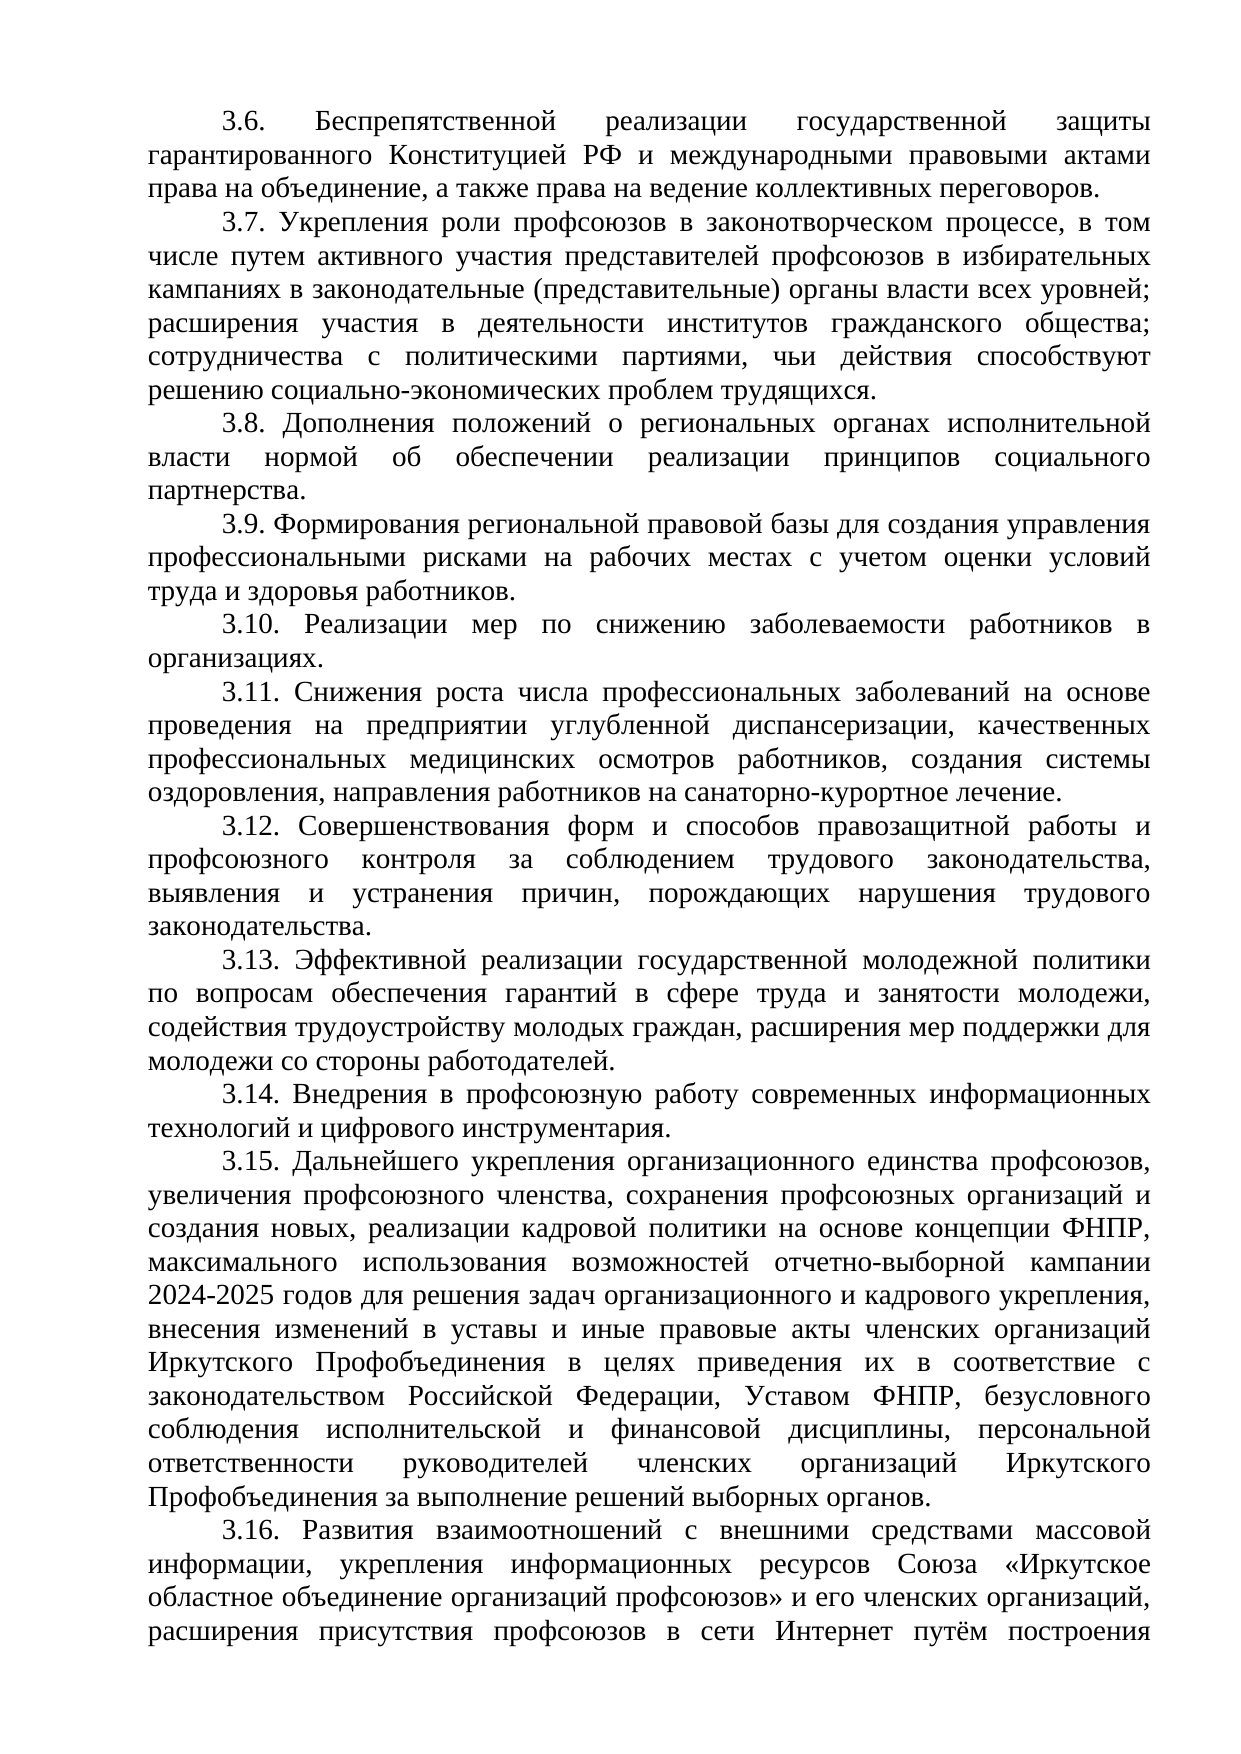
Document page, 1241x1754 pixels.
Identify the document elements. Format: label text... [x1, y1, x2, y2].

text 3.6. Беспрепятственной реализации государственной защиты гарантированного Конституцией РФ и международными правовыми актами права на объединение, а также права на ведение коллективных переговоров. [148, 103, 1152, 204]
text 3.8. Дополнения положений о региональных органах исполнительной власти нормой об обеспечении реализации принципов социального партнерства. [148, 405, 1152, 506]
text 3.13. Эффективной реализации государственной молодежной политики по вопросам обеспечения гарантий в сфере труда и занятости молодежи, содействия трудоустройству молодых граждан, расширения мер поддержки для молодежи со стороны работодателей. [148, 942, 1152, 1076]
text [148, 1512, 1152, 1646]
text 3.12. Совершенствования форм и способов правозащитной работы и профсоюзного контроля за соблюдением трудового законодательства, выявления и устранения причин, порождающих нарушения трудового законодательства. [148, 808, 1152, 942]
text 3.11. Снижения роста числа профессиональных заболеваний на основе проведения на предприятии углубленной диспансеризации, качественных профессиональных медицинских осмотров работников, создания системы оздоровления, направления работников на санаторно-курортное лечение. [148, 674, 1152, 808]
text 3.15. Дальнейшего укрепления организационного единства профсоюзов, увеличения профсоюзного членства, сохранения профсоюзных организаций и создания новых, реализации кадровой политики на основе концепции ФНПР, максимального использования возможностей отчетно-выборной кампании 2024-2025 годов для решения задач организационного и кадрового укрепления, внесения изменений в уставы и иные правовые акты членских организаций Иркутского Профобъединения в целях приведения их в соответствие с законодательством Российской Федерации, Уставом ФНПР, безусловного соблюдения исполнительской и финансовой дисциплины, персональной ответственности руководителей членских организаций Иркутского Профобъединения за выполнение решений выборных органов. [148, 1143, 1152, 1512]
text 3.10. Реализации мер по снижению заболеваемости работников в организациях. [148, 607, 1152, 674]
text 3.7. Укрепления роли профсоюзов в законотворческом процессе, в том числе путем активного участия представителей профсоюзов в избирательных кампаниях в законодательные (представительные) органы власти всех уровней; расширения участия в деятельности институтов гражданского общества; сотрудничества c политическими партиями, чьи действия способствуют решению социально-экономических проблем трудящихся. [148, 204, 1152, 405]
text 3.14. Внедрения в профсоюзную работу современных информационных технологий и цифрового инструментария. [148, 1076, 1152, 1143]
text 3.9. Формирования региональной правовой базы для создания управления профессиональными рисками на рабочих местах с учетом оценки условий труда и здоровья работников. [148, 506, 1152, 607]
